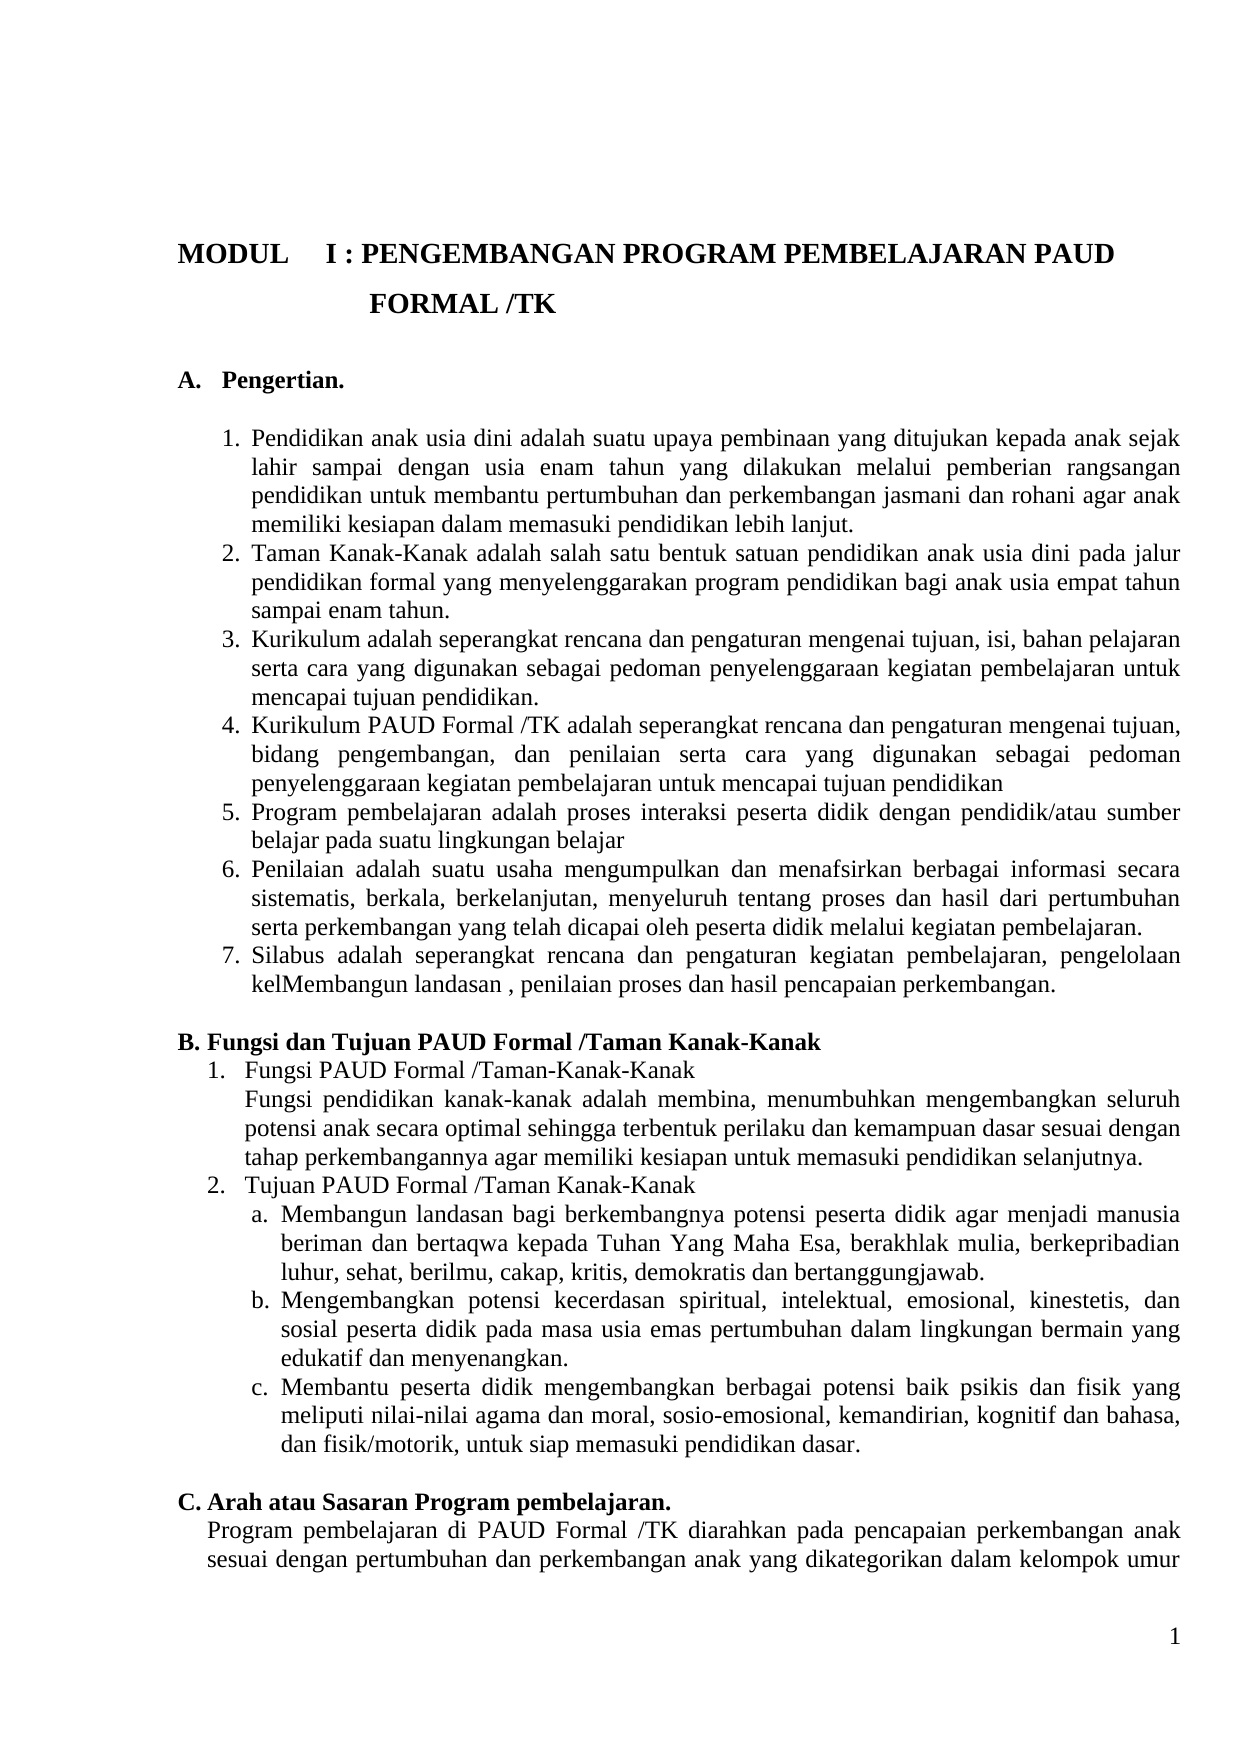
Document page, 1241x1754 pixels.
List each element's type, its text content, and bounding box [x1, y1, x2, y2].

list Pengertian. [177, 366, 1181, 394]
text MODUL I : PENGEMBANGAN PROGRAM PEMBELAJARAN PAUD FORMAL /TK [177, 236, 1181, 320]
list Pendidikan anak usia dini adalah suatu upaya pembinaan yang ditujukan kepada anak sejak lahir sampai dengan usia enam tahun yang dilakukan melalui pemberian rangsangan pendidikan untuk membantu pertumbuhan dan perkembangan jasmani dan rohani agar anak memiliki kesiapan dalam memasuki pendidikan lebih lanjut. [222, 423, 1181, 538]
list Silabus adalah seperangkat rencana dan pengaturan kegiatan pembelajaran, pengelolaan kelMembangun landasan , penilaian proses dan hasil pencapaian perkembangan. [222, 941, 1181, 998]
list Fungsi PAUD Formal /Taman-Kanak-Kanak [207, 1056, 1181, 1084]
list Kurikulum adalah seperangkat rencana dan pengaturan mengenai tujuan, isi, bahan pelajaran serta cara yang digunakan sebagai pedoman penyelenggaraan kegiatan pembelajaran untuk mencapai tujuan pendidikan. [222, 624, 1181, 711]
list Membangun landasan bagi berkembangnya potensi peserta didik agar menjadi manusia beriman dan bertaqwa kepada Tuhan Yang Maha Esa, berakhlak mulia, berkepribadian luhur, sehat, berilmu, cakap, kritis, demokratis dan bertanggungjawab. [251, 1199, 1181, 1286]
list Arah atau Sasaran Program pembelajaran. [177, 1487, 1181, 1516]
list Kurikulum PAUD Formal /TK adalah seperangkat rencana dan pengaturan mengenai tujuan, bidang pengembangan, dan penilaian serta cara yang digunakan sebagai pedoman penyelenggaraan kegiatan pembelajaran untuk mencapai tujuan pendidikan [222, 711, 1181, 797]
list Fungsi dan Tujuan PAUD Formal /Taman Kanak-Kanak [177, 1027, 1181, 1056]
list Membantu peserta didik mengembangkan berbagai potensi baik psikis dan fisik yang meliputi nilai-nilai agama dan moral, sosio-emosional, kemandirian, kognitif dan bahasa, dan fisik/motorik, untuk siap memasuki pendidikan dasar. [251, 1372, 1181, 1458]
list Tujuan PAUD Formal /Taman Kanak-Kanak [207, 1171, 1181, 1199]
list Penilaian adalah suatu usaha mengumpulkan dan menafsirkan berbagai informasi secara sistematis, berkala, berkelanjutan, menyeluruh tentang proses dan hasil dari pertumbuhan serta perkembangan yang telah dicapai oleh peserta didik melalui kegiatan pembelajaran. [222, 854, 1181, 941]
list Program pembelajaran adalah proses interaksi peserta didik dengan pendidik/atau sumber belajar pada suatu lingkungan belajar [222, 797, 1181, 854]
list Fungsi pendidikan kanak-kanak adalah membina, menumbuhkan mengembangkan seluruh potensi anak secara optimal sehingga terbentuk perilaku dan kemampuan dasar sesuai dengan tahap perkembangannya agar memiliki kesiapan untuk memasuki pendidikan selanjutnya. [244, 1084, 1181, 1171]
list Mengembangkan potensi kecerdasan spiritual, intelektual, emosional, kinestetis, dan sosial peserta didik pada masa usia emas pertumbuhan dalam lingkungan bermain yang edukatif dan menyenangkan. [251, 1286, 1181, 1372]
list Taman Kanak-Kanak adalah salah satu bentuk satuan pendidikan anak usia dini pada jalur pendidikan formal yang menyelenggarakan program pendidikan bagi anak usia empat tahun sampai enam tahun. [222, 538, 1181, 624]
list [207, 1516, 1181, 1573]
